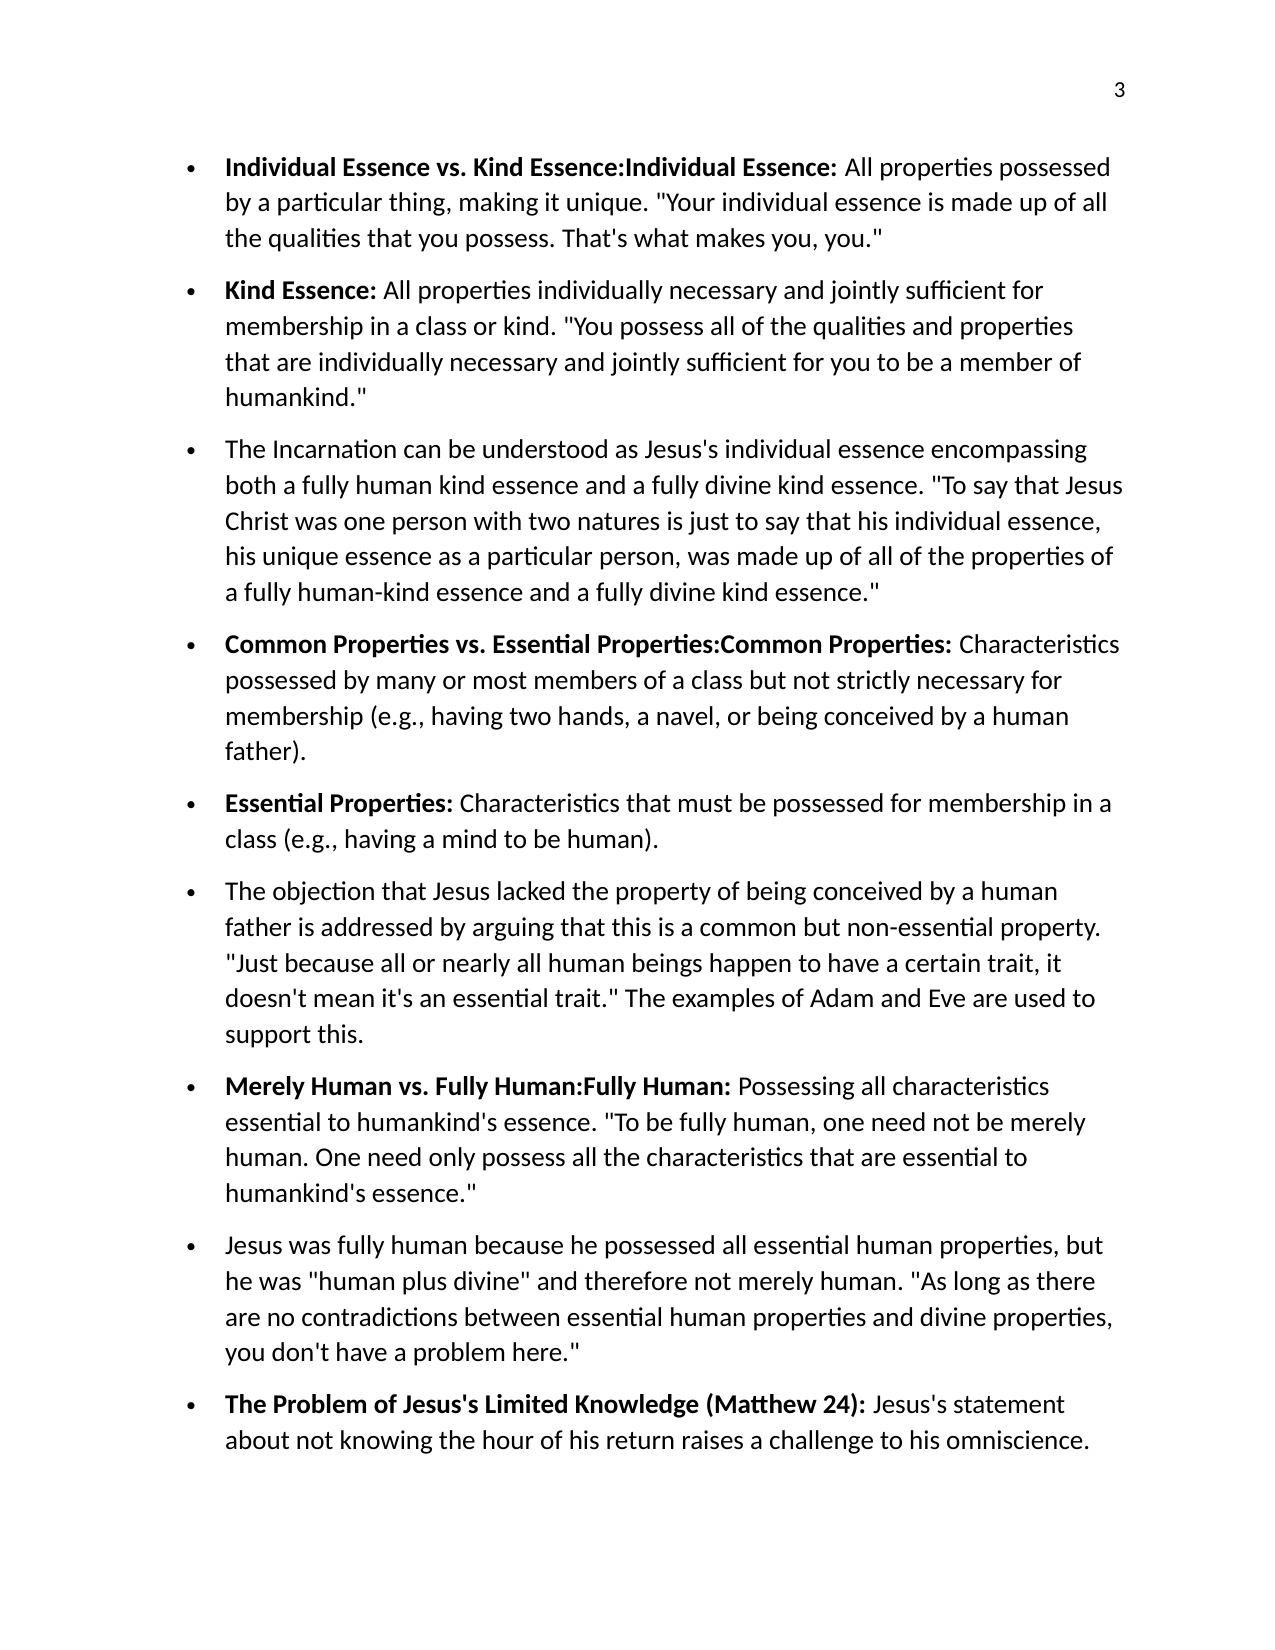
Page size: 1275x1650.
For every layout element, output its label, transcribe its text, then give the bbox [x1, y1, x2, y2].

list Jesus was fully human because he possessed all essential human properties, but he was "human plus divine" and therefore not merely human. "As long as there are no contradictions between essential human properties and divine properties, you don't have a problem here." [187, 1228, 1125, 1368]
list Essential Properties: Characteristics that must be possessed for membership in a class (e.g., having a mind to be human). [187, 787, 1125, 855]
list The Incarnation can be understood as Jesus's individual essence encompassing both a fully human kind essence and a fully divine kind essence. "To say that Jesus Christ was one person with two natures is just to say that his individual essence, his unique essence as a particular person, was made up of all of the properties of a fully human-kind essence and a fully divine kind essence." [187, 433, 1125, 608]
list Individual Essence vs. Kind Essence:Individual Essence: All properties possessed by a particular thing, making it unique. "Your individual essence is made up of all the qualities that you possess. That's what makes you, you." [187, 150, 1125, 254]
list The Problem of Jesus's Limited Knowledge (Matthew 24): Jesus's statement about not knowing the hour of his return raises a challenge to his omniscience. [187, 1388, 1125, 1456]
list The objection that Jesus lacked the property of being conceived by a human father is addressed by arguing that this is a common but non-essential property. "Just because all or nearly all human beings happen to have a certain trait, it doesn't mean it's an essential trait." The examples of Adam and Eve are used to support this. [187, 874, 1125, 1050]
list Merely Human vs. Fully Human:Fully Human: Possessing all characteristics essential to humankind's essence. "To be fully human, one need not be merely human. One need only possess all the characteristics that are essential to humankind's essence." [187, 1069, 1125, 1209]
list Common Properties vs. Essential Properties:Common Properties: Characteristics possessed by many or most members of a class but not strictly necessary for membership (e.g., having two hands, a navel, or being conceived by a human father). [187, 627, 1125, 767]
list Kind Essence: All properties individually necessary and jointly sufficient for membership in a class or kind. "You possess all of the qualities and properties that are individually necessary and jointly sufficient for you to be a member of humankind." [187, 273, 1125, 413]
